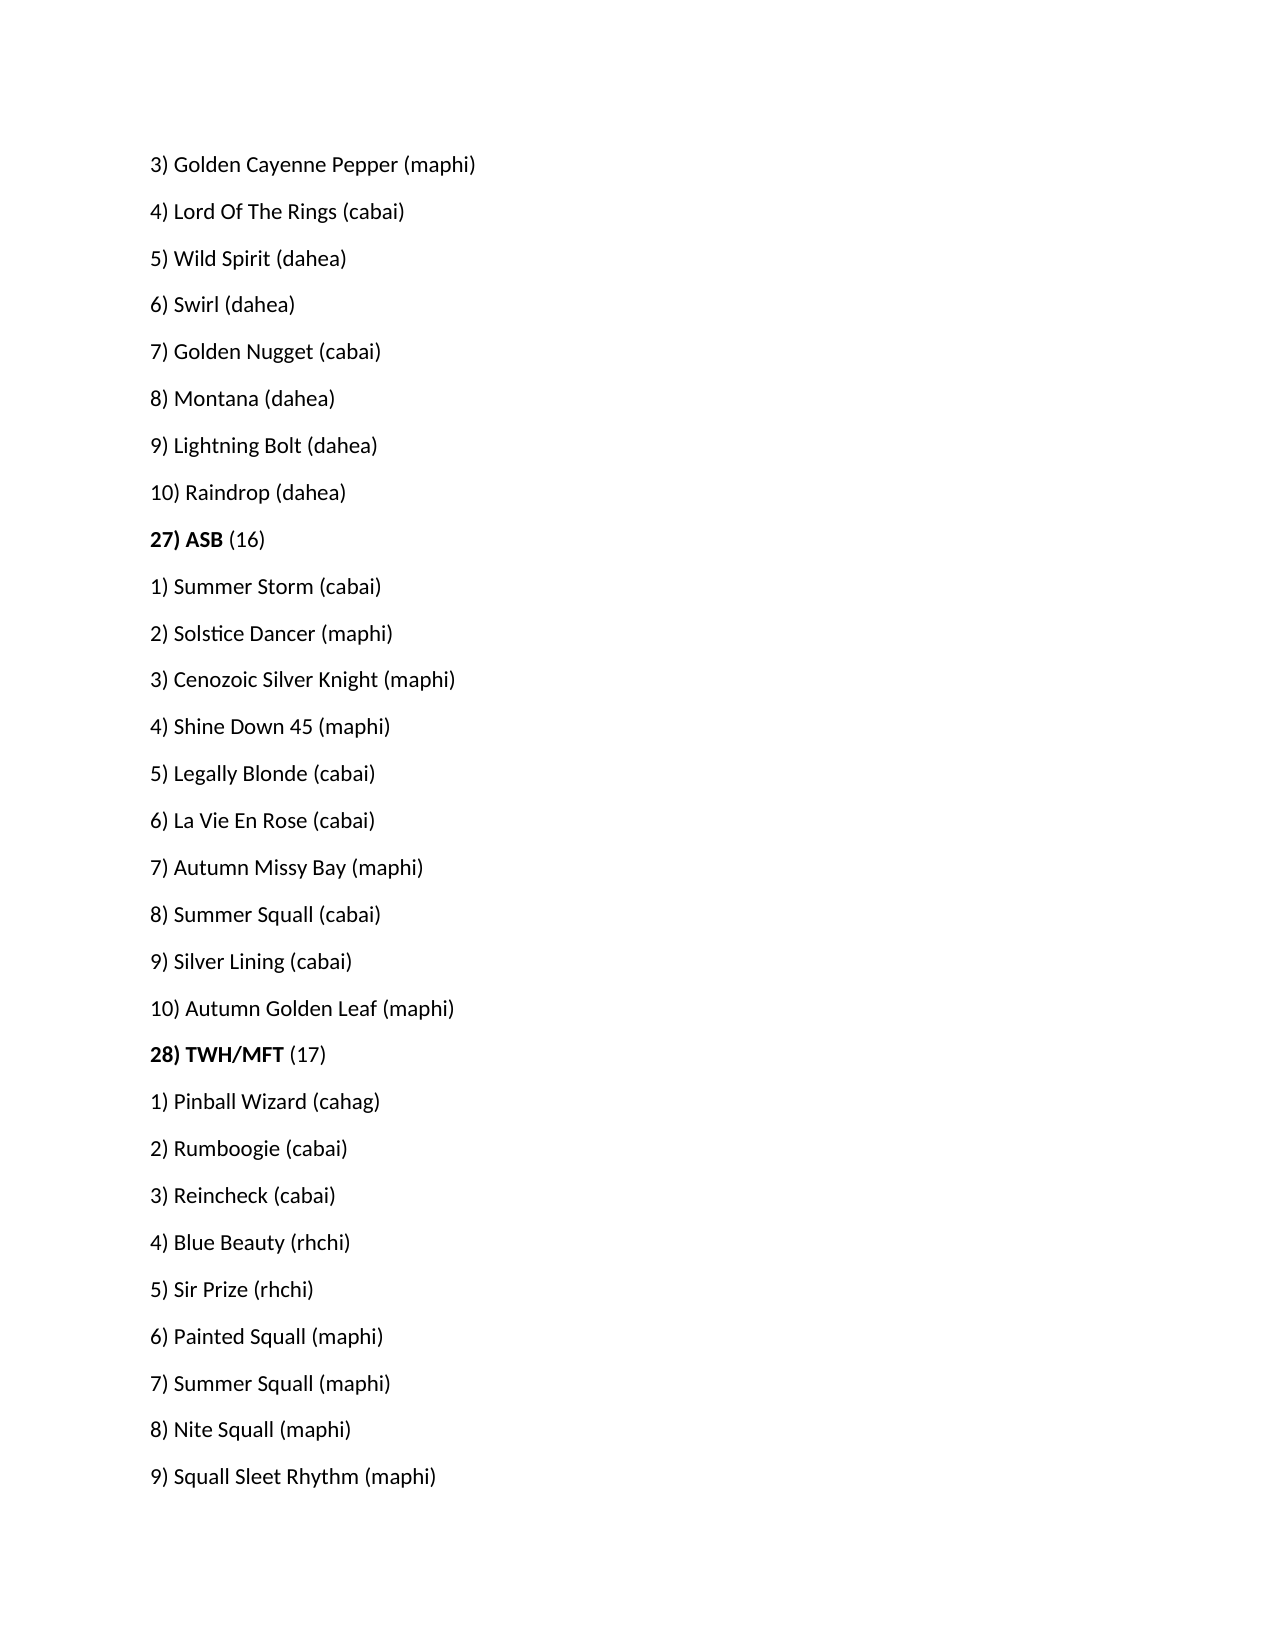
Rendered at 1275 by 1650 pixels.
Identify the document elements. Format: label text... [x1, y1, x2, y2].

text 7) Golden Nugget (cabai) [150, 337, 1125, 366]
text 1) Pinball Wizard (cahag) [150, 1087, 1125, 1116]
text 10) Raindrop (dahea) [150, 478, 1125, 506]
text 10) Autumn Golden Leaf (maphi) [150, 994, 1125, 1022]
text 7) Autumn Missy Bay (maphi) [150, 853, 1125, 881]
text 9) Squall Sleet Rhythm (maphi) [150, 1462, 1125, 1491]
text 6) La Vie En Rose (cabai) [150, 806, 1125, 834]
text 2) Rumboogie (cabai) [150, 1134, 1125, 1162]
text 9) Lightning Bolt (dahea) [150, 431, 1125, 459]
text 1) Summer Storm (cabai) [150, 572, 1125, 600]
text 5) Wild Spirit (dahea) [150, 244, 1125, 272]
text 2) Solstice Dancer (maphi) [150, 619, 1125, 647]
text 4) Lord Of The Rings (cabai) [150, 197, 1125, 225]
text 4) Shine Down 45 (maphi) [150, 712, 1125, 741]
text 9) Silver Lining (cabai) [150, 947, 1125, 975]
text 6) Painted Squall (maphi) [150, 1322, 1125, 1350]
text 8) Montana (dahea) [150, 384, 1125, 412]
text 28) TWH/MFT (17) [150, 1041, 1125, 1069]
text 3) Cenozoic Silver Knight (maphi) [150, 666, 1125, 694]
text 5) Legally Blonde (cabai) [150, 759, 1125, 787]
text 3) Golden Cayenne Pepper (maphi) [150, 150, 1125, 178]
text 3) Reincheck (cabai) [150, 1181, 1125, 1209]
text 8) Summer Squall (cabai) [150, 900, 1125, 928]
text 4) Blue Beauty (rhchi) [150, 1228, 1125, 1256]
text 5) Sir Prize (rhchi) [150, 1275, 1125, 1303]
text 7) Summer Squall (maphi) [150, 1369, 1125, 1397]
text 6) Swirl (dahea) [150, 291, 1125, 319]
text 27) ASB (16) [150, 525, 1125, 553]
text 8) Nite Squall (maphi) [150, 1416, 1125, 1444]
